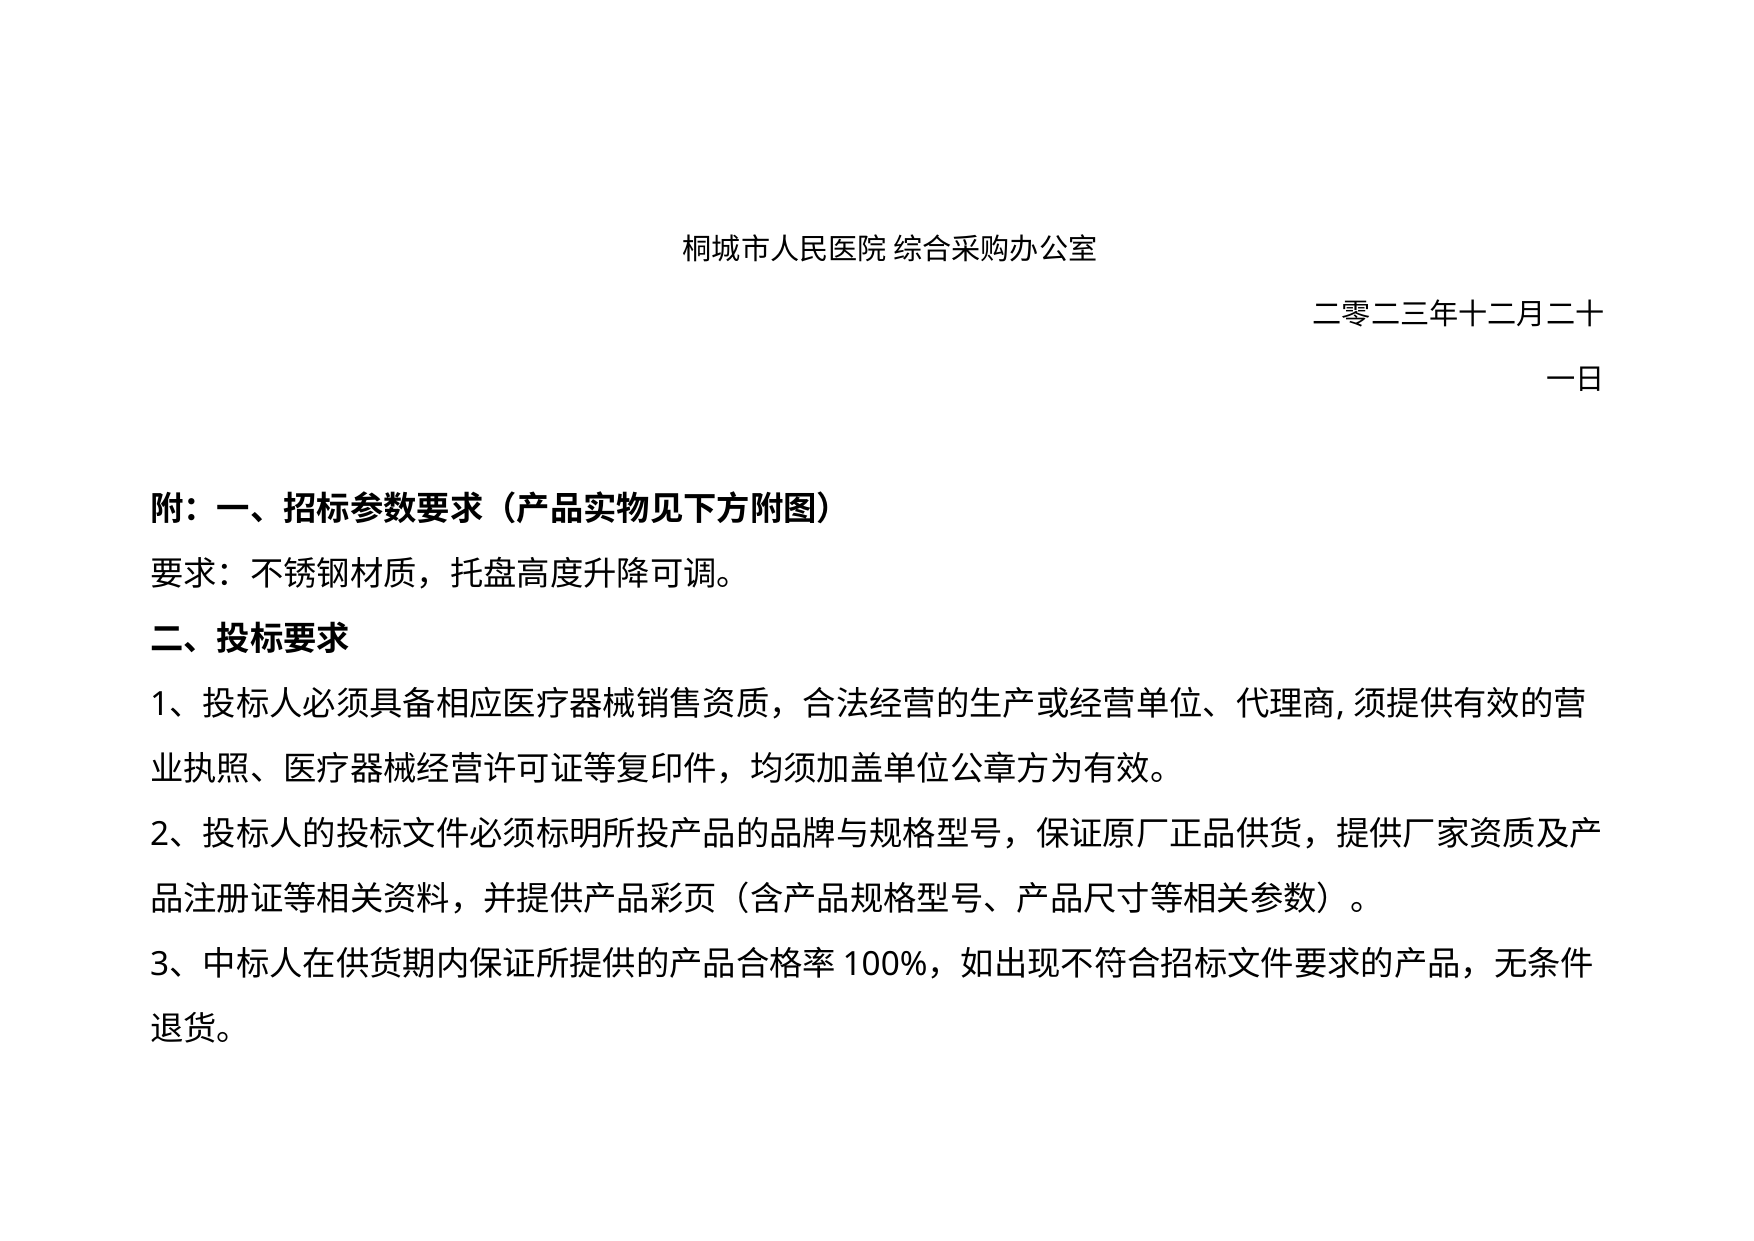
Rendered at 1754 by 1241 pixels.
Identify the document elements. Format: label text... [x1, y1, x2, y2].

text 3、中标人在供货期内保证所提供的产品合格率100%，如出现不符合招标文件要求的产品，无条件退货。 [150, 929, 1604, 1059]
text 2、投标人的投标文件必须标明所投产品的品牌与规格型号，保证原厂正品供货，提供厂家资质及产品注册证等相关资料，并提供产品彩页（含产品规格型号、产品尺寸等相关参数）。 [150, 799, 1604, 929]
text 二、投标要求 [150, 604, 1604, 669]
text 二零二三年十二月二十一日 [150, 279, 1604, 409]
text 桐城市人民医院 综合采购办公室 [150, 214, 1604, 279]
text 要求：不锈钢材质，托盘高度升降可调。 [150, 539, 1604, 604]
text 附：一、招标参数要求（产品实物见下方附图） [150, 474, 1604, 539]
text 1、投标人必须具备相应医疗器械销售资质，合法经营的生产或经营单位、代理商, 须提供有效的营业执照、医疗器械经营许可证等复印件，均须加盖单位公章方为有效。 [150, 669, 1604, 799]
